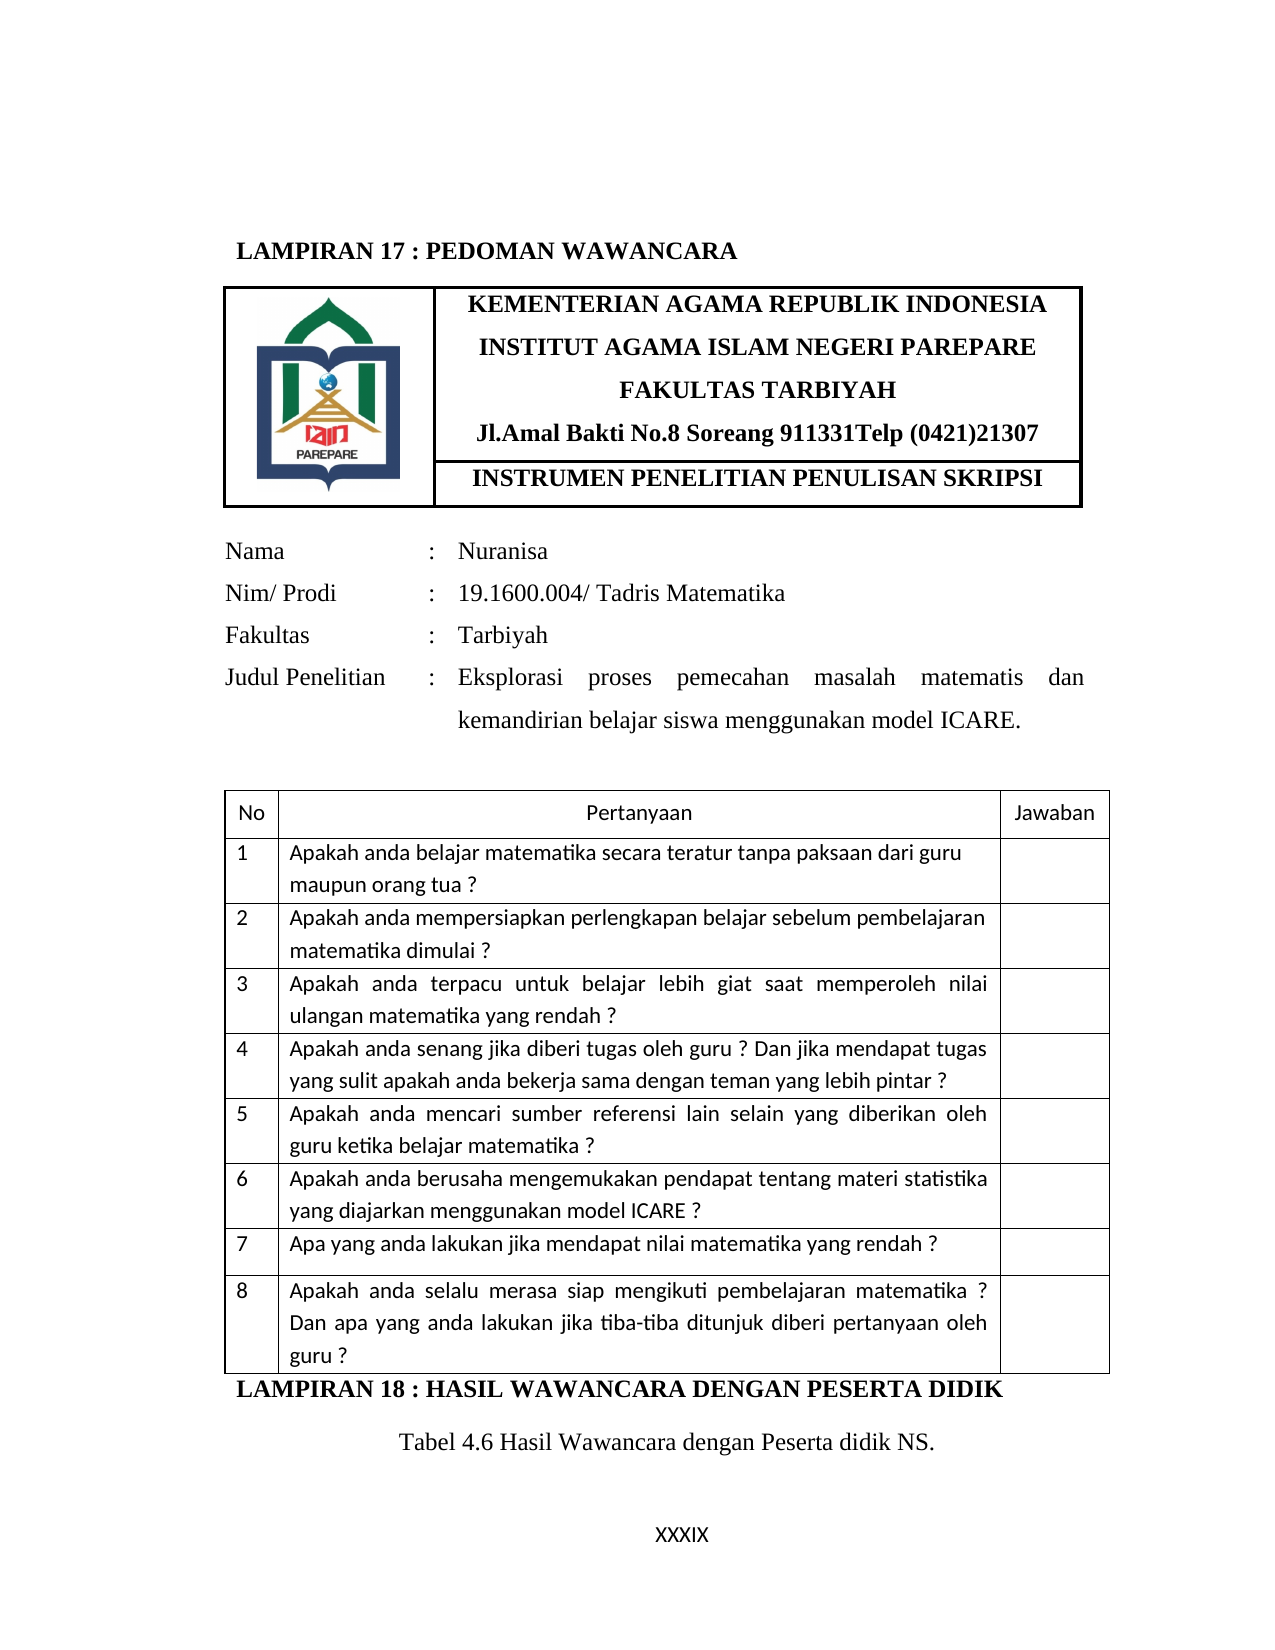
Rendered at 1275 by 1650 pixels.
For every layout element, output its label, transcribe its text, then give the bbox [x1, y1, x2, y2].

list Tabel 4.6 Hasil Wawancara dengan Peserta didik NS. [236, 1427, 1098, 1456]
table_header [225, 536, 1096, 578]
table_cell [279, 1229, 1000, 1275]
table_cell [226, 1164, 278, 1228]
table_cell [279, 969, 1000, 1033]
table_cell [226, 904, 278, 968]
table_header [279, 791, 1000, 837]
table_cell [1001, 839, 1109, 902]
text LAMPIRAN 17 : PEDOMAN WAWANCARA [236, 236, 1098, 265]
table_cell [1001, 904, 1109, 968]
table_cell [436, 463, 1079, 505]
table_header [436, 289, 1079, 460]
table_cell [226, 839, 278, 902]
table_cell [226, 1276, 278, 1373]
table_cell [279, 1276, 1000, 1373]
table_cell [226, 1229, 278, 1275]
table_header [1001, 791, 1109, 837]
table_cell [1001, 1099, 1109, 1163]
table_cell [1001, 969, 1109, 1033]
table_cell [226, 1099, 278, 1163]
text LAMPIRAN 18 : HASIL WAWANCARA DENGAN PESERTA DIDIK [236, 1374, 1098, 1402]
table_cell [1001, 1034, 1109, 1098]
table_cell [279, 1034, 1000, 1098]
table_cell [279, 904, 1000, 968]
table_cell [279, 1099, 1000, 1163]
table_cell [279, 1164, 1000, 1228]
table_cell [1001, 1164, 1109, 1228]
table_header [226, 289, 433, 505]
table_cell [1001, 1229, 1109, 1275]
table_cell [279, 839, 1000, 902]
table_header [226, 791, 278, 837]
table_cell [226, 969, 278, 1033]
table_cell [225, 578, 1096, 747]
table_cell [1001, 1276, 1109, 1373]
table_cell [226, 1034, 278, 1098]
